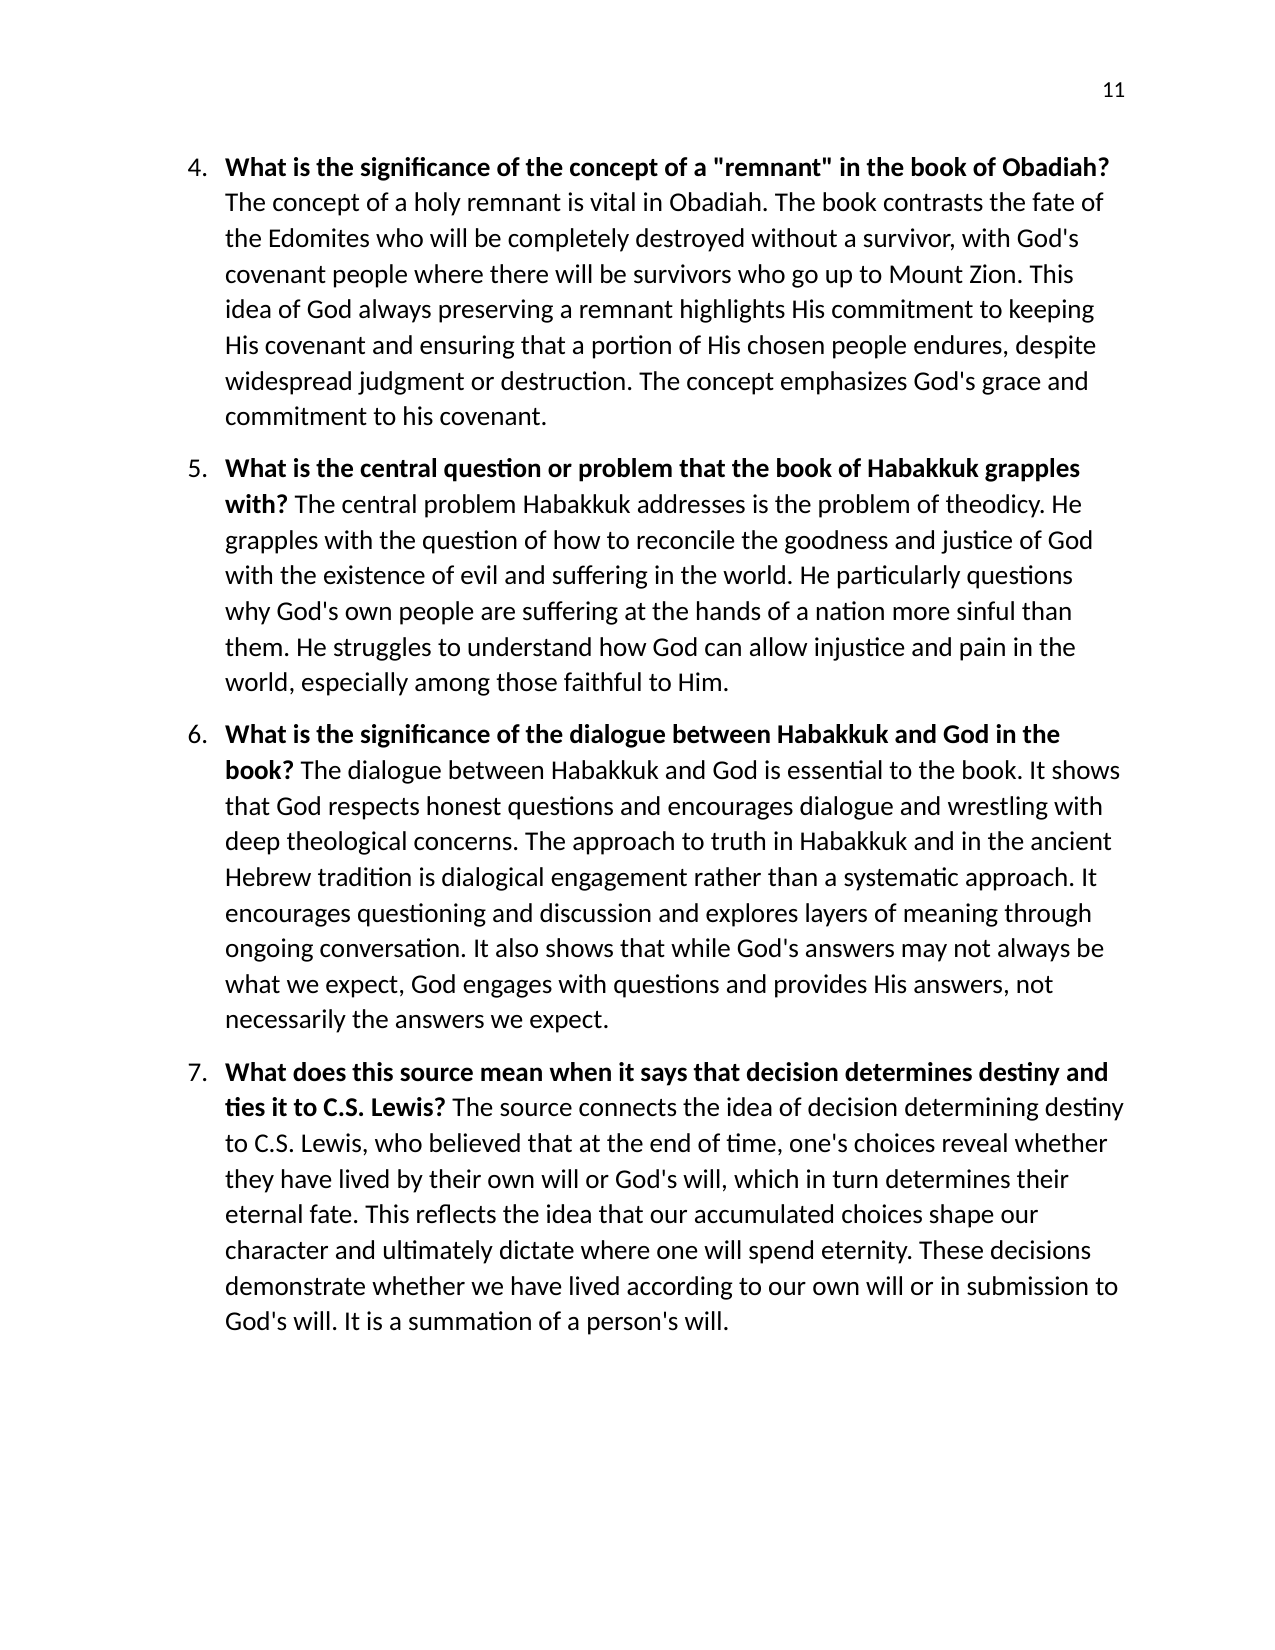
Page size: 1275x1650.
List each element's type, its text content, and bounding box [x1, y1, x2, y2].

list What is the significance of the concept of a "remnant" in the book of Obadiah? The concept of a holy remnant is vital in Obadiah. The book contrasts the fate of the Edomites who will be completely destroyed without a survivor, with God's covenant people where there will be survivors who go up to Mount Zion. This idea of God always preserving a remnant highlights His commitment to keeping His covenant and ensuring that a portion of His chosen people endures, despite widespread judgment or destruction. The concept emphasizes God's grace and commitment to his covenant. [187, 150, 1125, 432]
list What is the significance of the dialogue between Habakkuk and God in the book? The dialogue between Habakkuk and God is essential to the book. It shows that God respects honest questions and encourages dialogue and wrestling with deep theological concerns. The approach to truth in Habakkuk and in the ancient Hebrew tradition is dialogical engagement rather than a systematic approach. It encourages questioning and discussion and explores layers of meaning through ongoing conversation. It also shows that while God's answers may not always be what we expect, God engages with questions and provides His answers, not necessarily the answers we expect. [187, 718, 1125, 1036]
list What is the central question or problem that the book of Habakkuk grapples with? The central problem Habakkuk addresses is the problem of theodicy. He grapples with the question of how to reconcile the goodness and justice of God with the existence of evil and suffering in the world. He particularly questions why God's own people are suffering at the hands of a nation more sinful than them. He struggles to understand how God can allow injustice and pain in the world, especially among those faithful to Him. [187, 452, 1125, 698]
list What does this source mean when it says that decision determines destiny and ties it to C.S. Lewis? The source connects the idea of decision determining destiny to C.S. Lewis, who believed that at the end of time, one's choices reveal whether they have lived by their own will or God's will, which in turn determines their eternal fate. This reflects the idea that our accumulated choices shape our character and ultimately dictate where one will spend eternity. These decisions demonstrate whether we have lived according to our own will or in submission to God's will. It is a summation of a person's will. [187, 1055, 1125, 1337]
